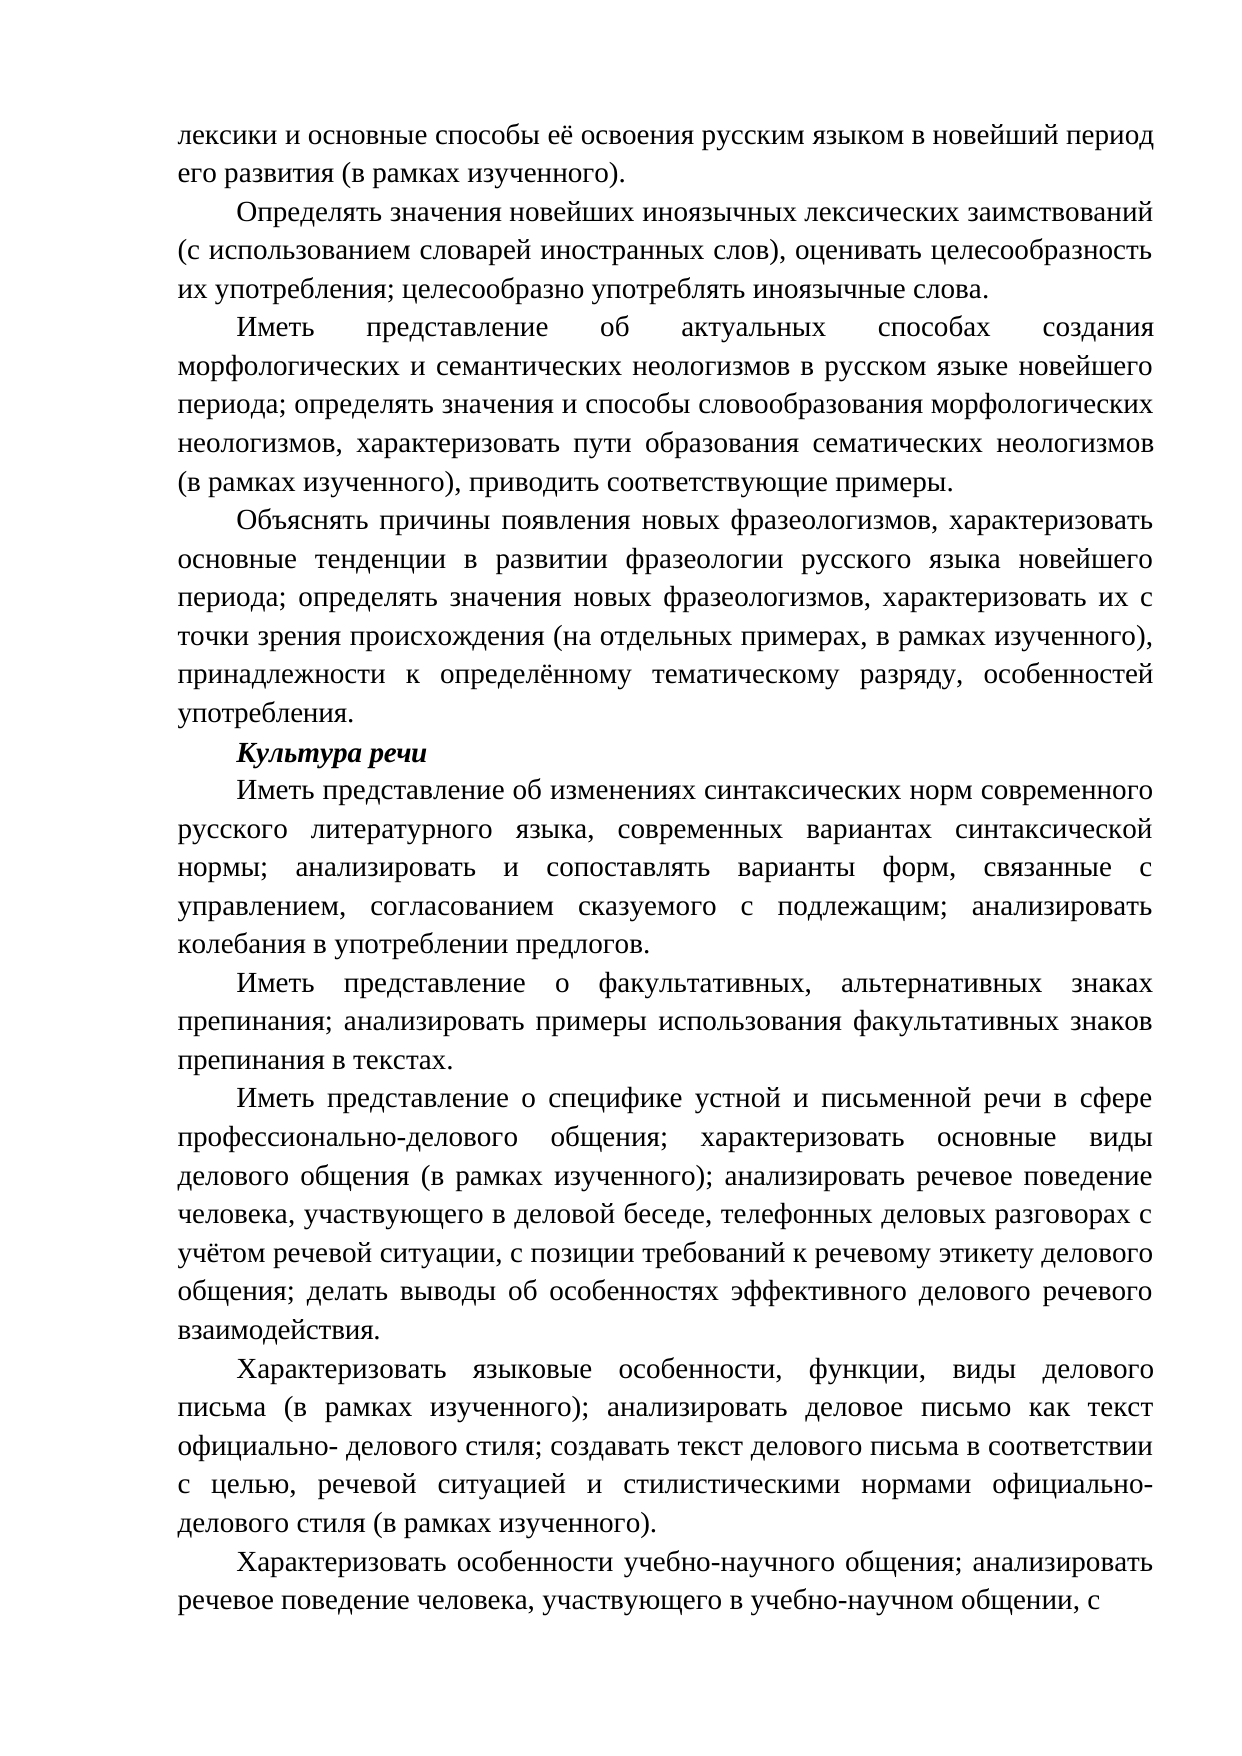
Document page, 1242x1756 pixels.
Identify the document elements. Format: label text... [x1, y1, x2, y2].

text Определять значения новейших иноязычных лексических заимствований (с использованием словарей иностранных слов), оценивать целесообразность их употребления; целесообразно употреблять иноязычные слова. [177, 194, 1153, 304]
text лексики и основные способы её освоения русским языком в новейший период его развития (в рамках изученного). [177, 117, 1154, 189]
text Иметь представление об актуальных способах создания морфологических и семантических неологизмов в русском языке новейшего периода; определять значения и способы словообразования морфологических неологизмов, характеризовать пути образования сематических неологизмов (в рамках изученного), приводить соответствующие примеры. [177, 309, 1154, 497]
text Иметь представление о специфике устной и письменной речи в сфере профессионально-делового общения; характеризовать основные виды делового общения (в рамках изученного); анализировать речевое поведение человека, участвующего в деловой беседе, телефонных деловых разговорах с учётом речевой ситуации, с позиции требований к речевому этикету делового общения; делать выводы об особенностях эффективного делового речевого взаимодействия. [177, 1081, 1153, 1345]
text Иметь представление об изменениях синтаксических норм современного русского литературного языка, современных вариантах синтаксической нормы; анализировать и сопоставлять варианты форм, связанные с управлением, согласованием сказуемого с подлежащим; анализировать колебания в употреблении предлогов. [177, 772, 1153, 960]
text Объяснять причины появления новых фразеологизмов, характеризовать основные тенденции в развитии фразеологии русского языка новейшего периода; определять значения новых фразеологизмов, характеризовать их с точки зрения происхождения (на отдельных примерах, в рамках изученного), принадлежности к определённому тематическому разряду, особенностей употребления. [177, 502, 1154, 728]
text Характеризовать особенности учебно-научного общения; анализировать речевое поведение человека, участвующего в учебно-научном общении, с [177, 1544, 1154, 1616]
text Иметь представление о факультативных, альтернативных знаках препинания; анализировать примеры использования факультативных знаков препинания в текстах. [177, 965, 1154, 1076]
subtitle Культура речи [236, 736, 1171, 769]
text Характеризовать языковые особенности, функции, виды делового письма (в рамках изученного); анализировать деловое письмо как текст официально- делового стиля; создавать текст делового письма в соответствии с целью, речевой ситуацией и стилистическими нормами официально-делового стиля (в рамках изученного). [177, 1351, 1154, 1538]
